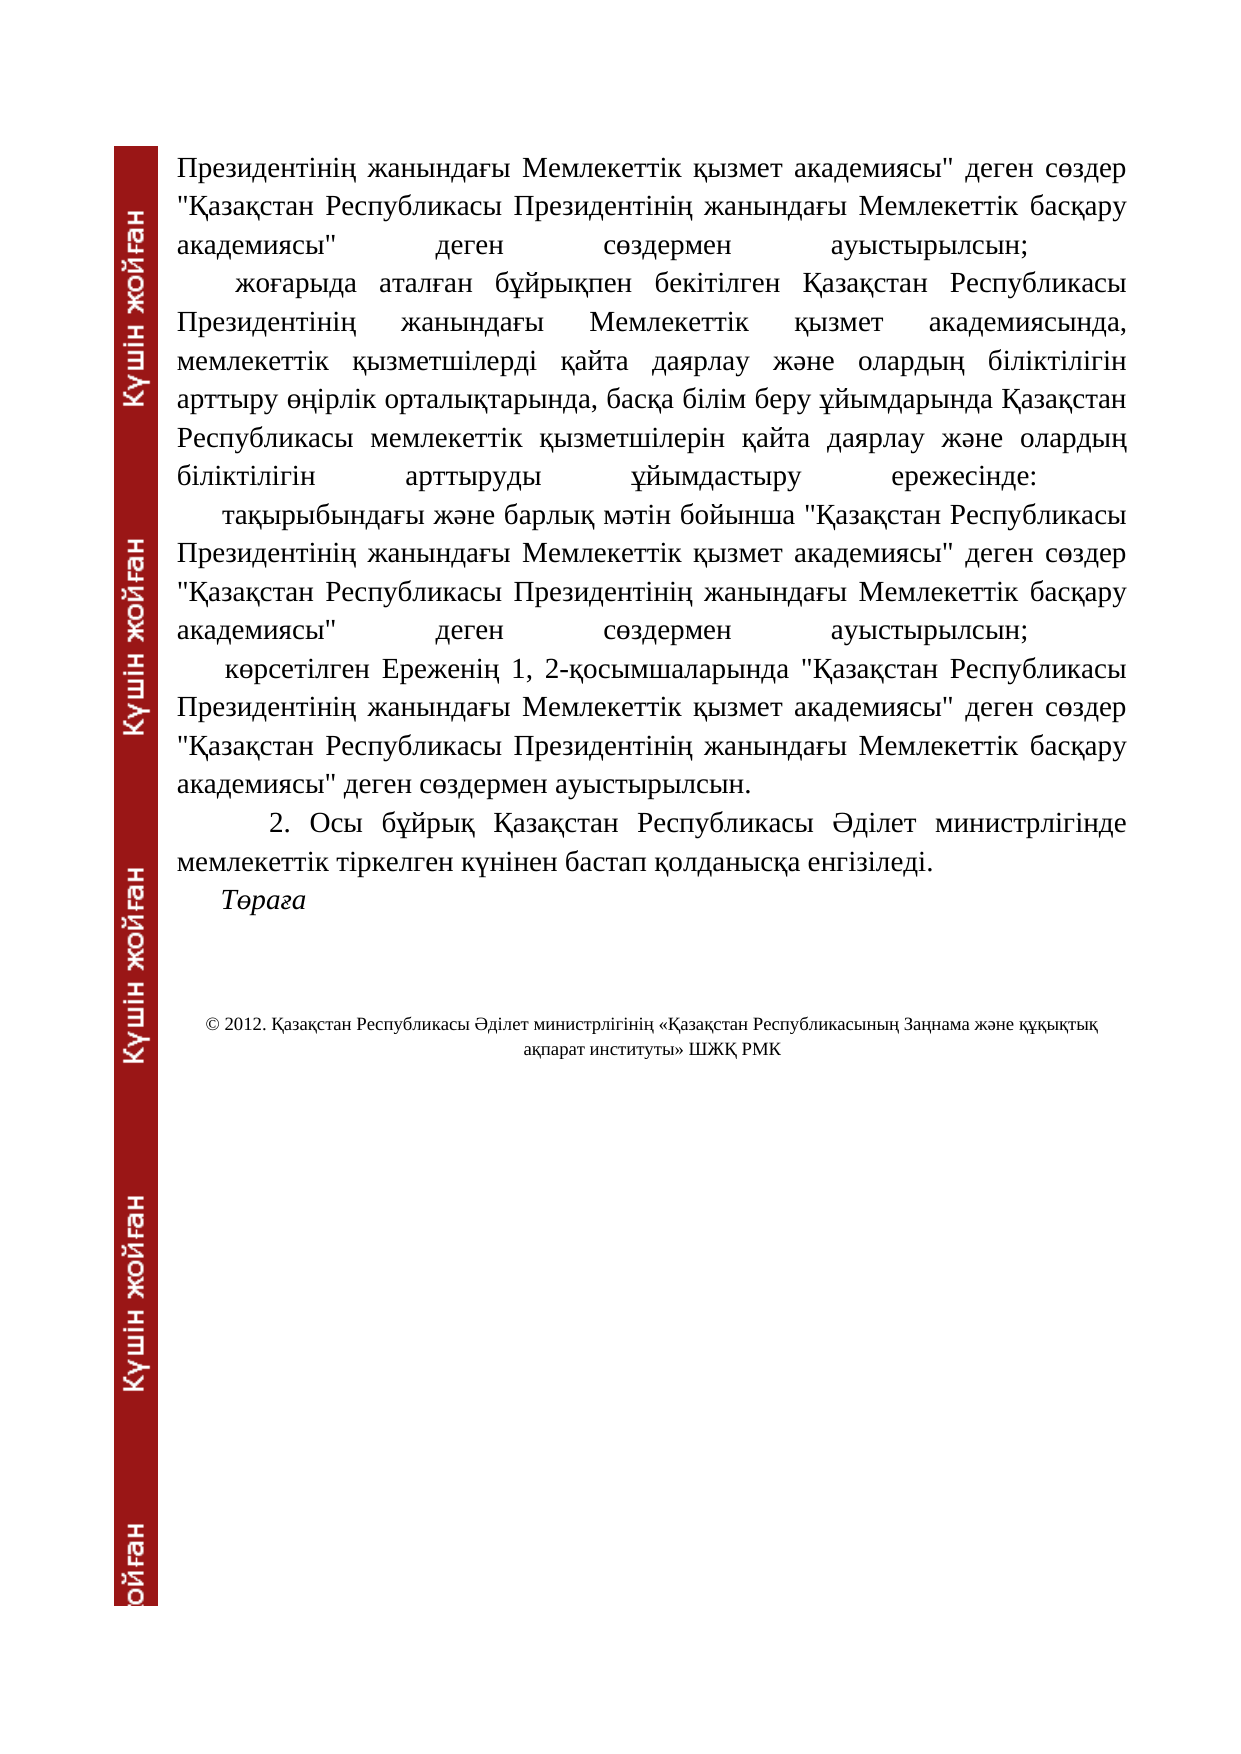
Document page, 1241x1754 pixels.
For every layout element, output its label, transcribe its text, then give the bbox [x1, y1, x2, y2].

text Төраға [112, 882, 1128, 916]
picture [114, 146, 158, 150]
picture [114, 1059, 158, 1606]
picture [114, 916, 158, 1013]
picture [114, 877, 158, 882]
text 2. Осы бұйрық Қазақстан Республикасы Әділет министрлігінде мемлекеттік тіркелген күнінен бастап қолданысқа енгізіледі. [112, 805, 1128, 877]
picture [114, 800, 158, 805]
text © 2012. Қазақстан Республикасы Әділет министрлігінің «Қазақстан Республикасының Заңнама және құқықтық ақпарат институты» ШЖҚ РМК [112, 1013, 1128, 1059]
